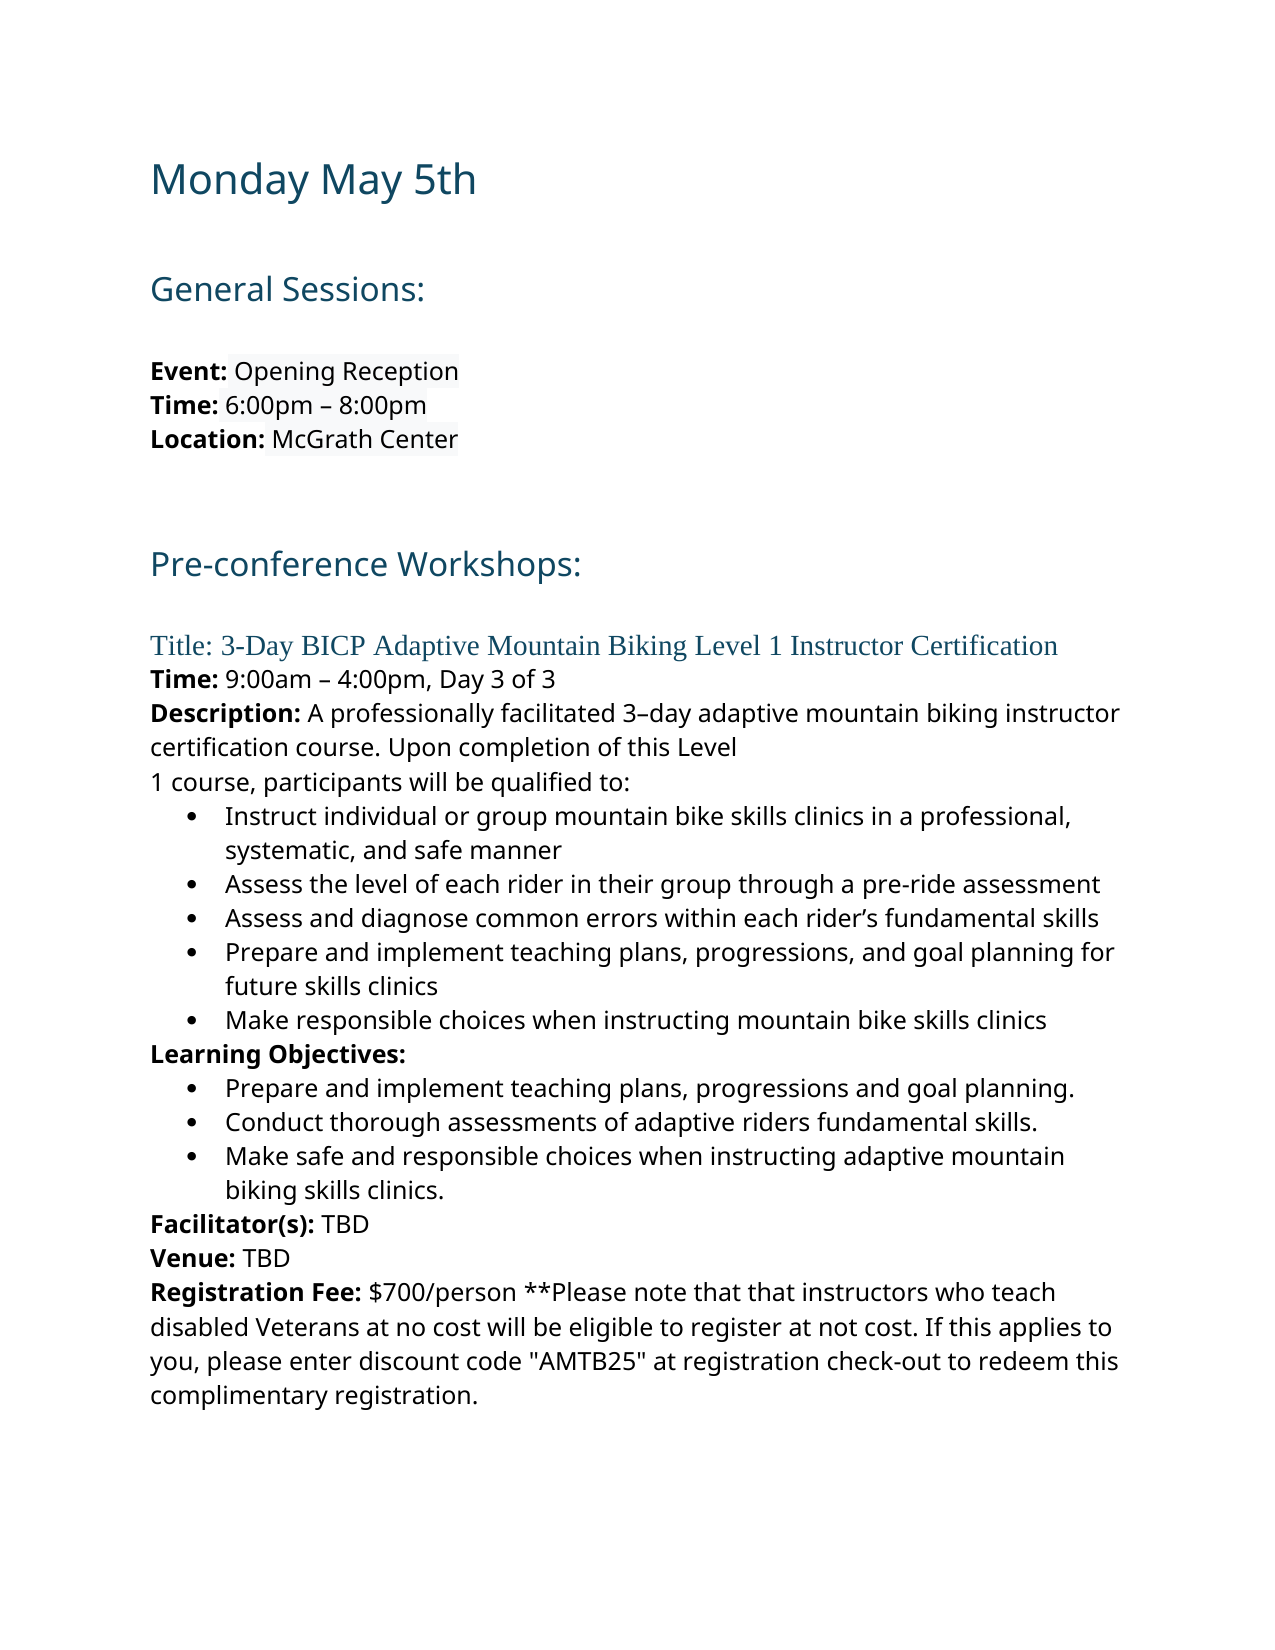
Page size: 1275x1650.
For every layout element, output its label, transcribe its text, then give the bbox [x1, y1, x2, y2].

text Event: Opening Reception Time: 6:00pm – 8:00pm Location: McGrath Center [427, 354, 1125, 456]
text Event: Opening Reception Time: 6:00pm – 8:00pm Location: McGrath Center [150, 354, 265, 456]
subtitle General Sessions: [150, 266, 1125, 311]
list Conduct thorough assessments of adaptive riders fundamental skills. [187, 1105, 1125, 1139]
list Instruct individual or group mountain bike skills clinics in a professional, systematic, and safe manner [187, 798, 1125, 866]
list Assess the level of each rider in their group through a pre-ride assessment [187, 866, 1125, 900]
subtitle Monday May 5th [150, 150, 1125, 207]
list Make responsible choices when instructing mountain bike skills clinics [187, 1003, 1125, 1037]
subtitle Pre-conference Workshops: [150, 541, 1125, 586]
list Assess and diagnose common errors within each rider’s fundamental skills [187, 900, 1125, 934]
text Title: 3-Day BICP Adaptive Mountain Biking Level 1 Instructor Certification Time: 9:00am – 4:00pm, Day 3 of 3 Description: A professionally facilitated 3–day adaptive mountain biking instructor certification course. Upon completion of this Level 1 course, participants will be qualified to: [150, 628, 1125, 798]
text Learning Objectives: [150, 1037, 1125, 1071]
list Make safe and responsible choices when instructing adaptive mountain biking skills clinics. [187, 1139, 1125, 1207]
list Prepare and implement teaching plans, progressions and goal planning. [187, 1071, 1125, 1105]
text Facilitator(s): TBD Venue: TBD Registration Fee: $700/person **Please note that that instructors who teach disabled Veterans at no cost will be eligible to register at not cost. If this applies to you, please enter discount code "AMTB25" at registration check-out to redeem this complimentary registration. [150, 1207, 1125, 1411]
list Prepare and implement teaching plans, progressions, and goal planning for future skills clinics [187, 934, 1125, 1003]
